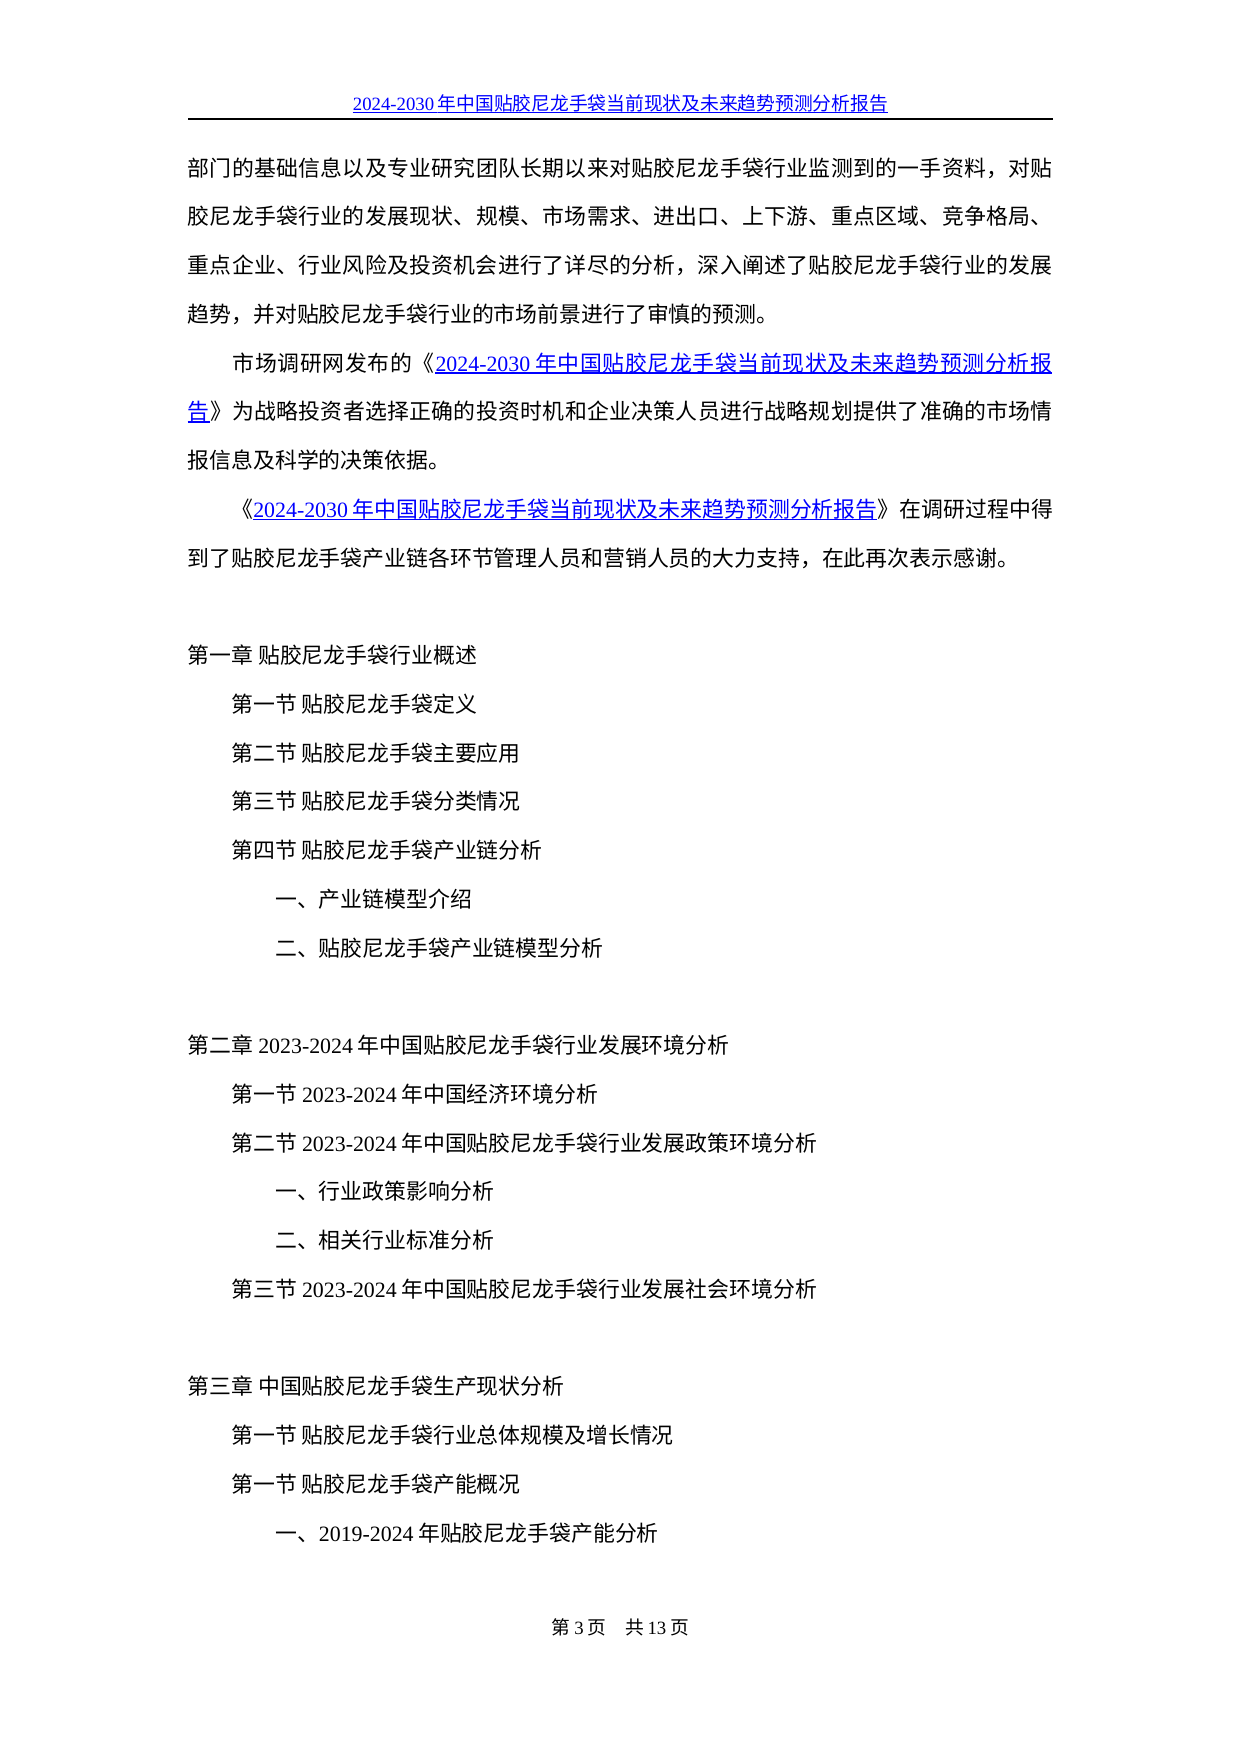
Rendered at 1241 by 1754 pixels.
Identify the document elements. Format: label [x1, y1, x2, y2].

text [187, 150, 1053, 1548]
